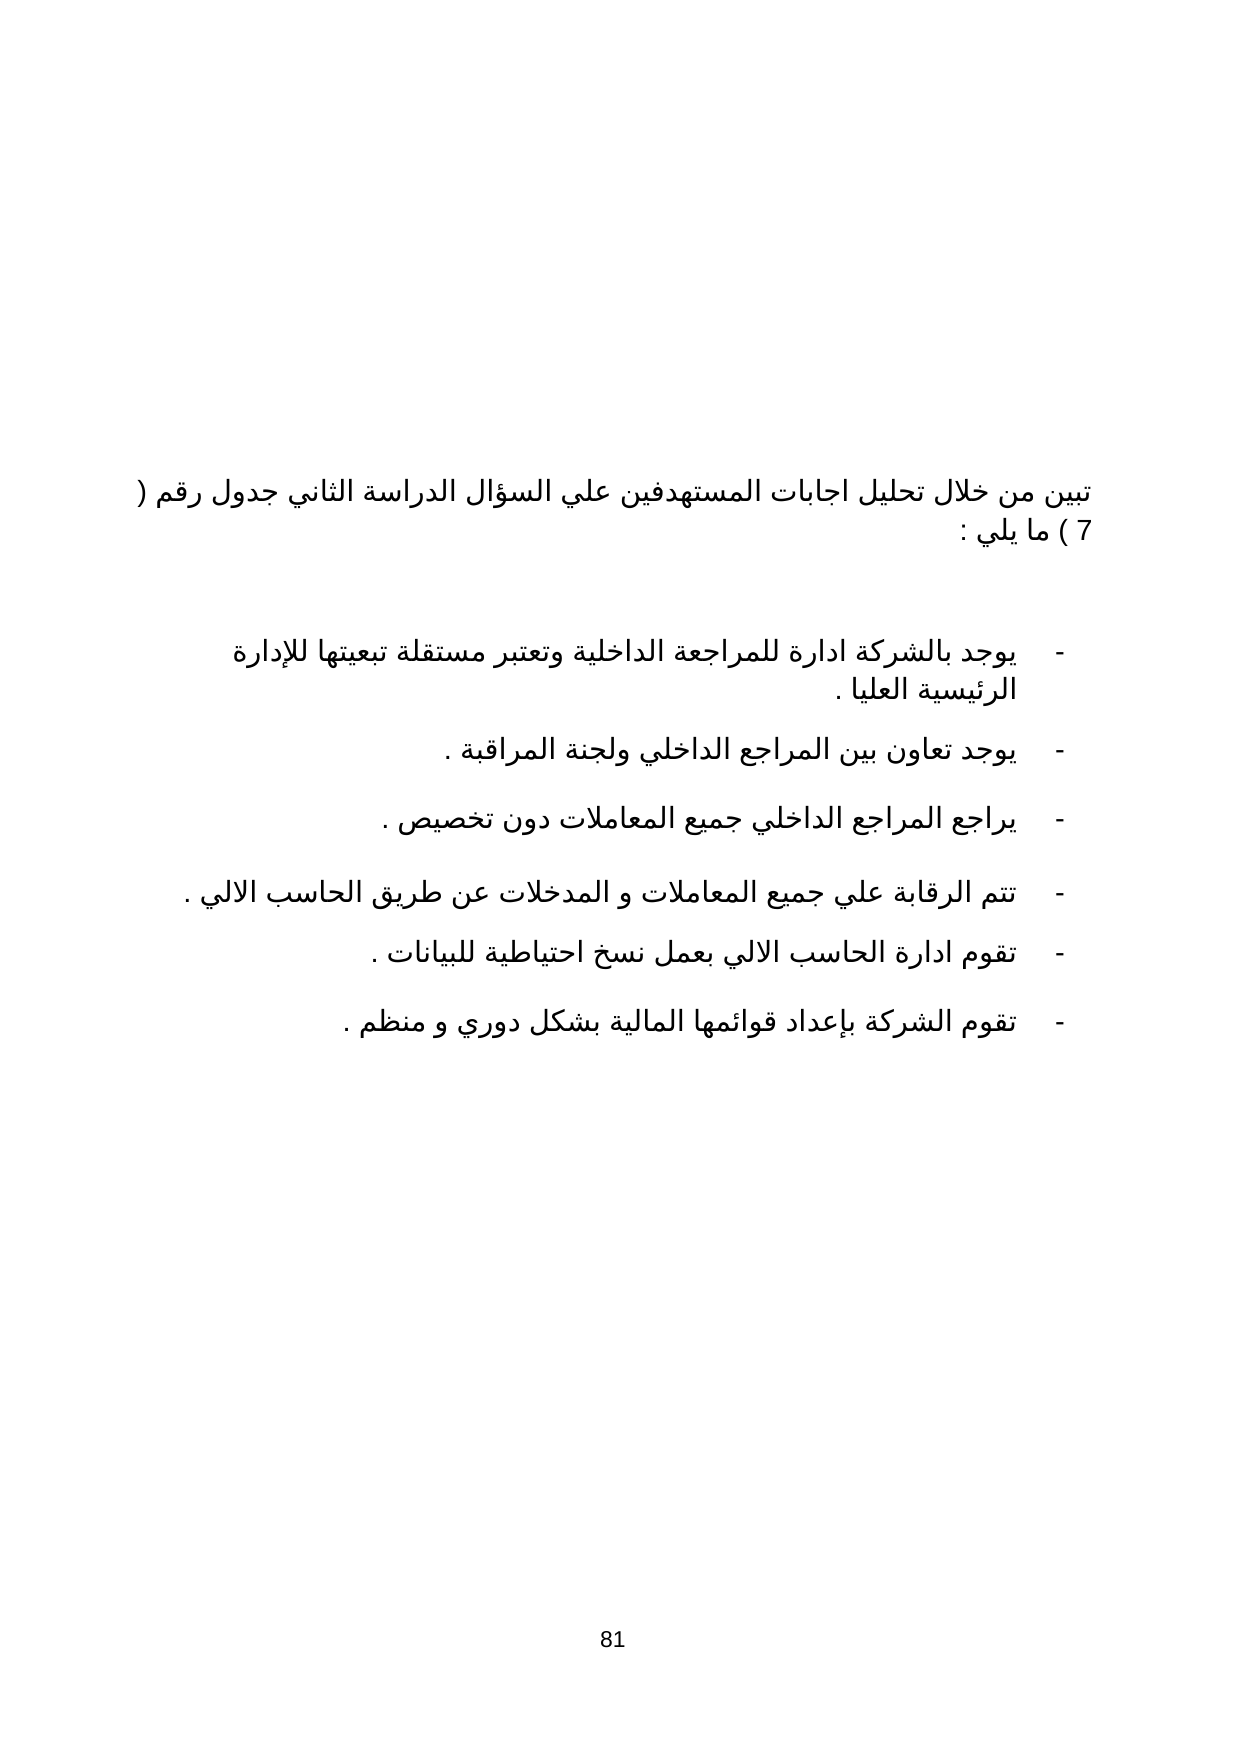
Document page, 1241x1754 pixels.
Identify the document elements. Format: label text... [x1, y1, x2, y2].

list تقوم ادارة الحاسب الالي بعمل نسخ احتياطية للبيانات . [133, 935, 1055, 968]
list يراجع المراجع الداخلي جميع المعاملات دون تخصيص . [133, 801, 1055, 834]
list تتم الرقابة علي جميع المعاملات و المدخلات عن طريق الحاسب الالي . [133, 875, 1055, 909]
text تبين من خلال تحليل اجابات المستهدفين علي السؤال الدراسة الثاني جدول رقم ( 7 ) ما يلي : [133, 474, 1092, 546]
list تقوم الشركة بإعداد قوائمها المالية بشكل دوري و منظم . [133, 1004, 1055, 1037]
list يوجد تعاون بين المراجع الداخلي ولجنة المراقبة . [133, 732, 1055, 765]
list يوجد بالشركة ادارة للمراجعة الداخلية وتعتبر مستقلة تبعيتها للإدارة الرئيسية العليا . [133, 634, 1055, 706]
